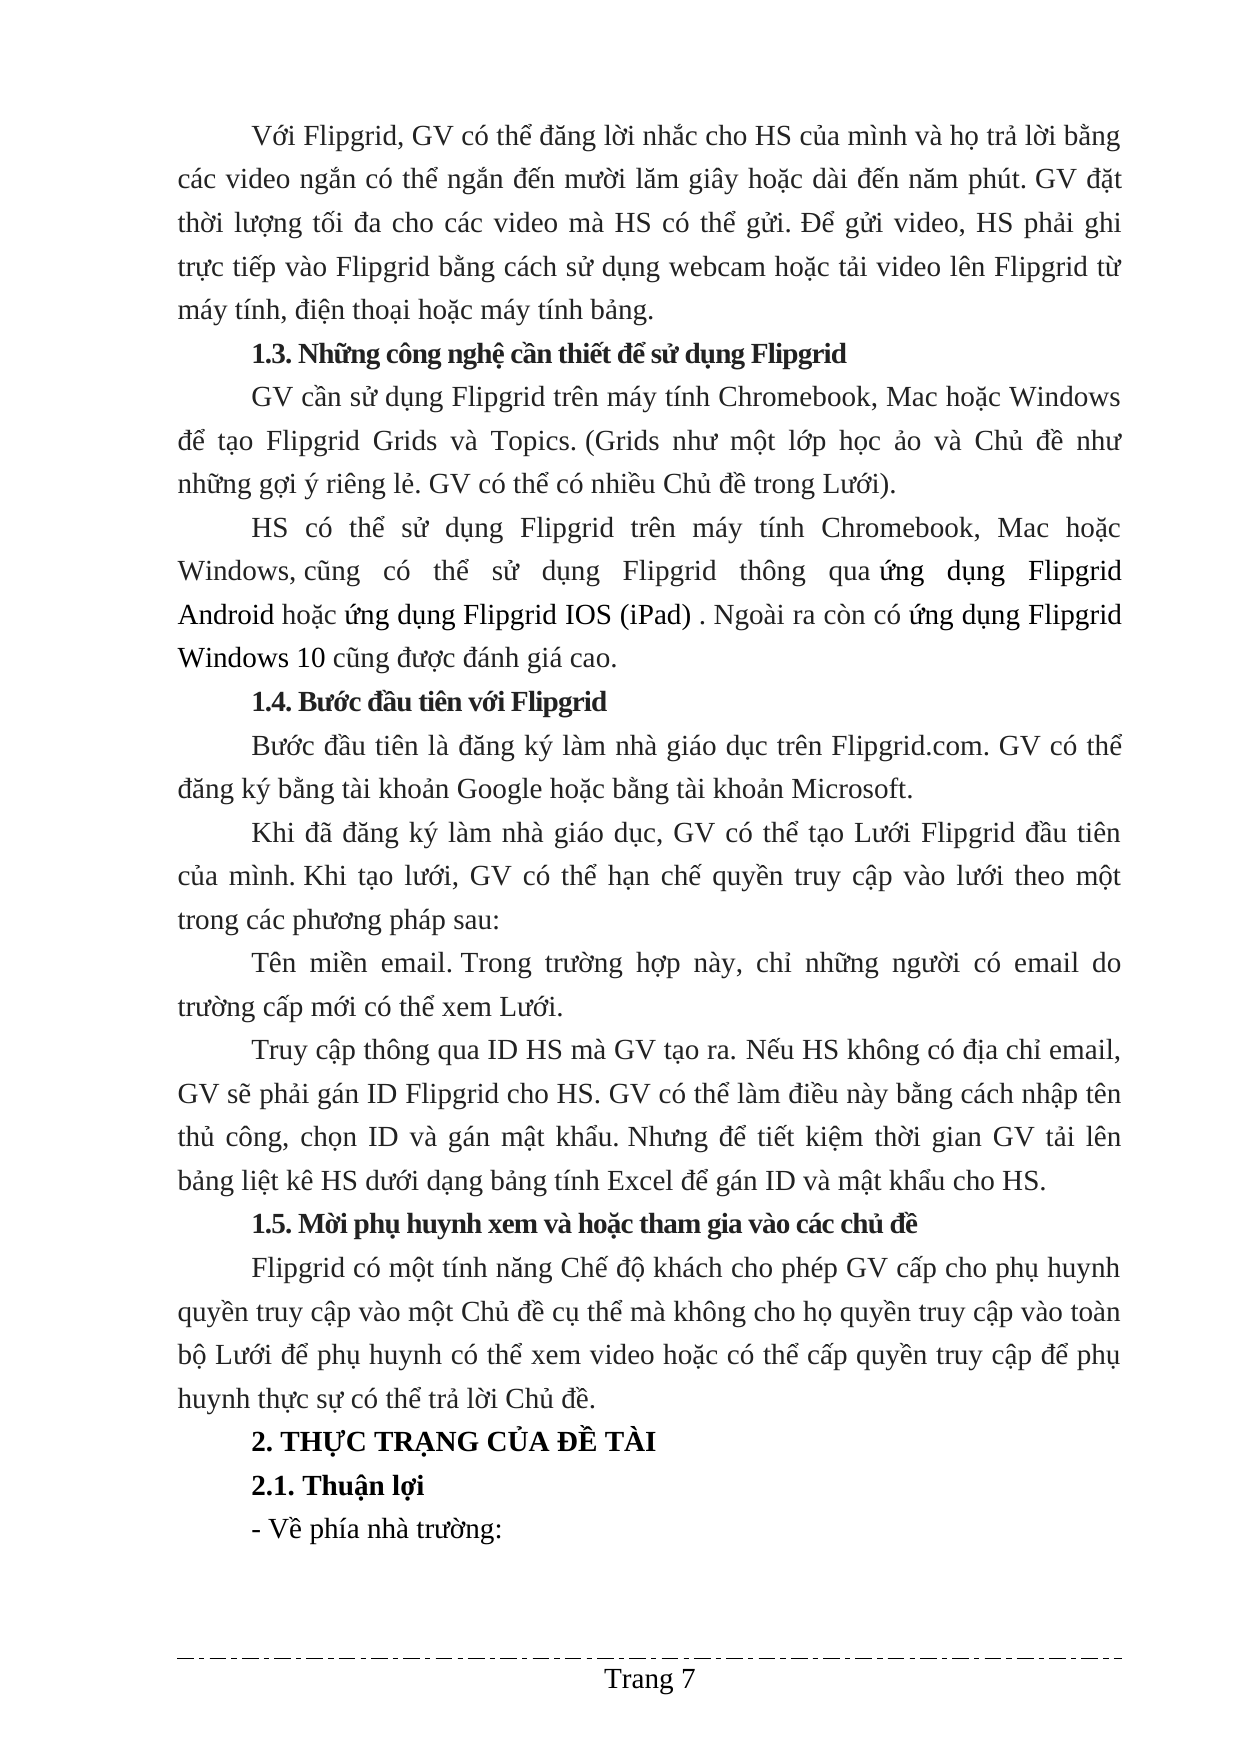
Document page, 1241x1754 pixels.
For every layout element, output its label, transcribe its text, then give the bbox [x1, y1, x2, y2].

text Flipgrid có một tính năng Chế độ khách cho phép GV cấp cho phụ huynh quyền truy cập vào một Chủ đề cụ thể mà không cho họ quyền truy cập vào toàn bộ Lưới để phụ huynh có thể xem video hoặc có thể cấp quyền truy cập để phụ huynh thực sự có thể trả lời Chủ đề. [177, 1250, 1122, 1414]
subtitle 1.4. Bước đầu tiên với Flipgrid [177, 684, 1122, 718]
text Truy cập thông qua ID HS mà GV tạo ra. Nếu HS không có địa chỉ email, GV sẽ phải gán ID Flipgrid cho HS. GV có thể làm điều này bằng cách nhập tên thủ công, chọn ID và gán mật khẩu. Nhưng để tiết kiệm thời gian GV tải lên bảng liệt kê HS dưới dạng bảng tính Excel để gán ID và mật khẩu cho HS. [177, 1032, 1122, 1197]
subtitle 1.3. Những công nghệ cần thiết để sử dụng Flipgrid [177, 336, 1122, 369]
text Tên miền email. Trong trường hợp này, chỉ những người có email do trường cấp mới có thể xem Lưới. [177, 945, 1122, 1022]
text Khi đã đăng ký làm nhà giáo dục, GV có thể tạo Lưới Flipgrid đầu tiên của mình. Khi tạo lưới, GV có thể hạn chế quyền truy cập vào lưới theo một trong các phương pháp sau: [177, 815, 1122, 935]
subtitle 1.5. Mời phụ huynh xem và hoặc tham gia vào các chủ đề [177, 1207, 1122, 1240]
text HS có thể sử dụng Flipgrid trên máy tính Chromebook, Mac hoặc Windows, cũng có thể sử dụng Flipgrid thông qua ứng dụng Flipgrid Android hoặc ứng dụng Flipgrid IOS (iPad) . Ngoài ra còn có ứng dụng Flipgrid Windows 10 cũng được đánh giá cao. [177, 510, 1122, 674]
text Bước đầu tiên là đăng ký làm nhà giáo dục trên Flipgrid.com. GV có thể đăng ký bằng tài khoản Google hoặc bằng tài khoản Microsoft. [177, 728, 1122, 805]
text GV cần sử dụng Flipgrid trên máy tính Chromebook, Mac hoặc Windows để tạo Flipgrid Grids và Topics. (Grids như một lớp học ảo và Chủ đề như những gợi ý riêng lẻ. GV có thể có nhiều Chủ đề trong Lưới). [177, 379, 1122, 500]
subtitle 2. THỰC TRẠNG CỦA ĐỀ TÀI [177, 1424, 1122, 1458]
text - Về phía nhà trường: [177, 1511, 1122, 1545]
subtitle 2.1. Thuận lợi [177, 1468, 1122, 1501]
text Với Flipgrid, GV có thể đăng lời nhắc cho HS của mình và họ trả lời bằng các video ngắn có thể ngắn đến mười lăm giây hoặc dài đến năm phút. GV đặt thời lượng tối đa cho các video mà HS có thể gửi. Để gửi video, HS phải ghi trực tiếp vào Flipgrid bằng cách sử dụng webcam hoặc tải video lên Flipgrid từ máy tính, điện thoại hoặc máy tính bảng. [177, 118, 1122, 326]
